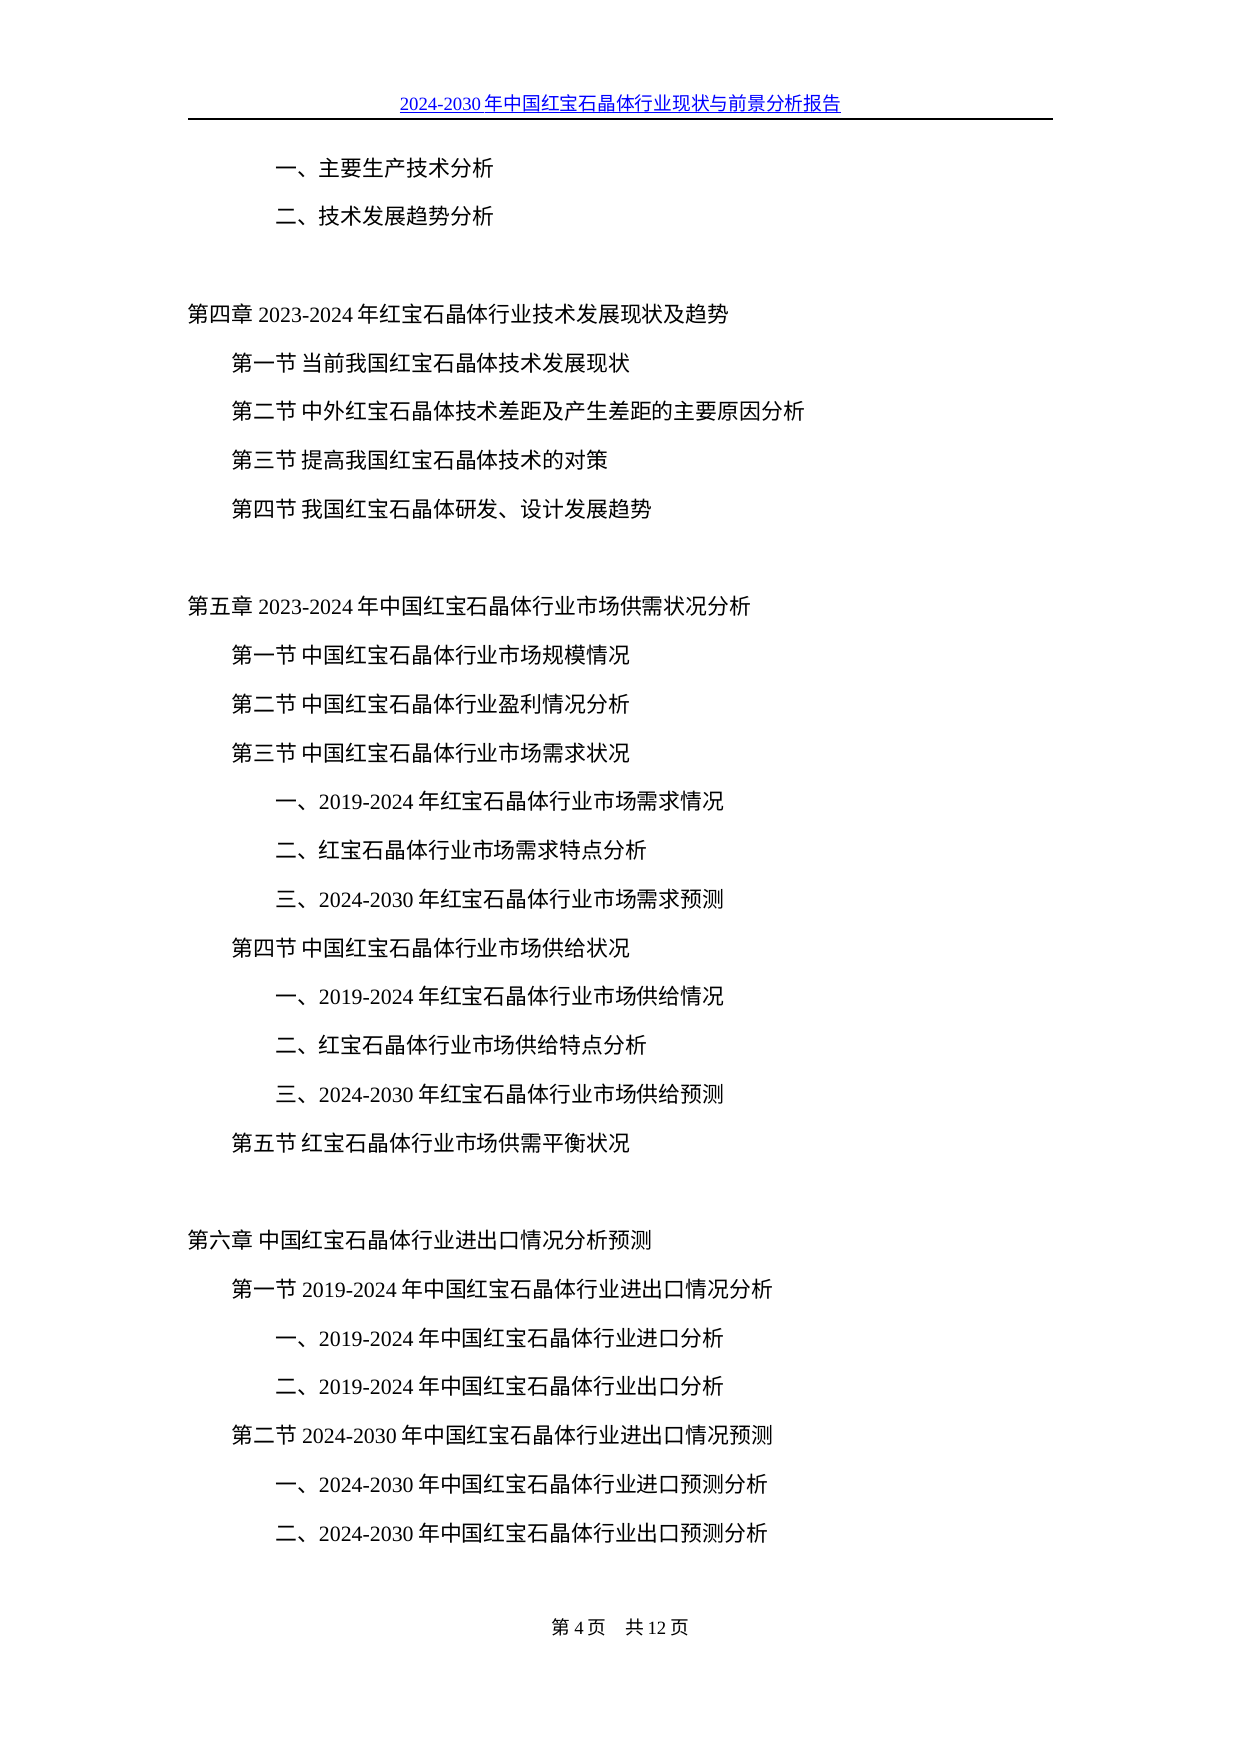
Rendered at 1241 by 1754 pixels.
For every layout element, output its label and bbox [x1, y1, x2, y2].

text [187, 150, 1053, 1548]
